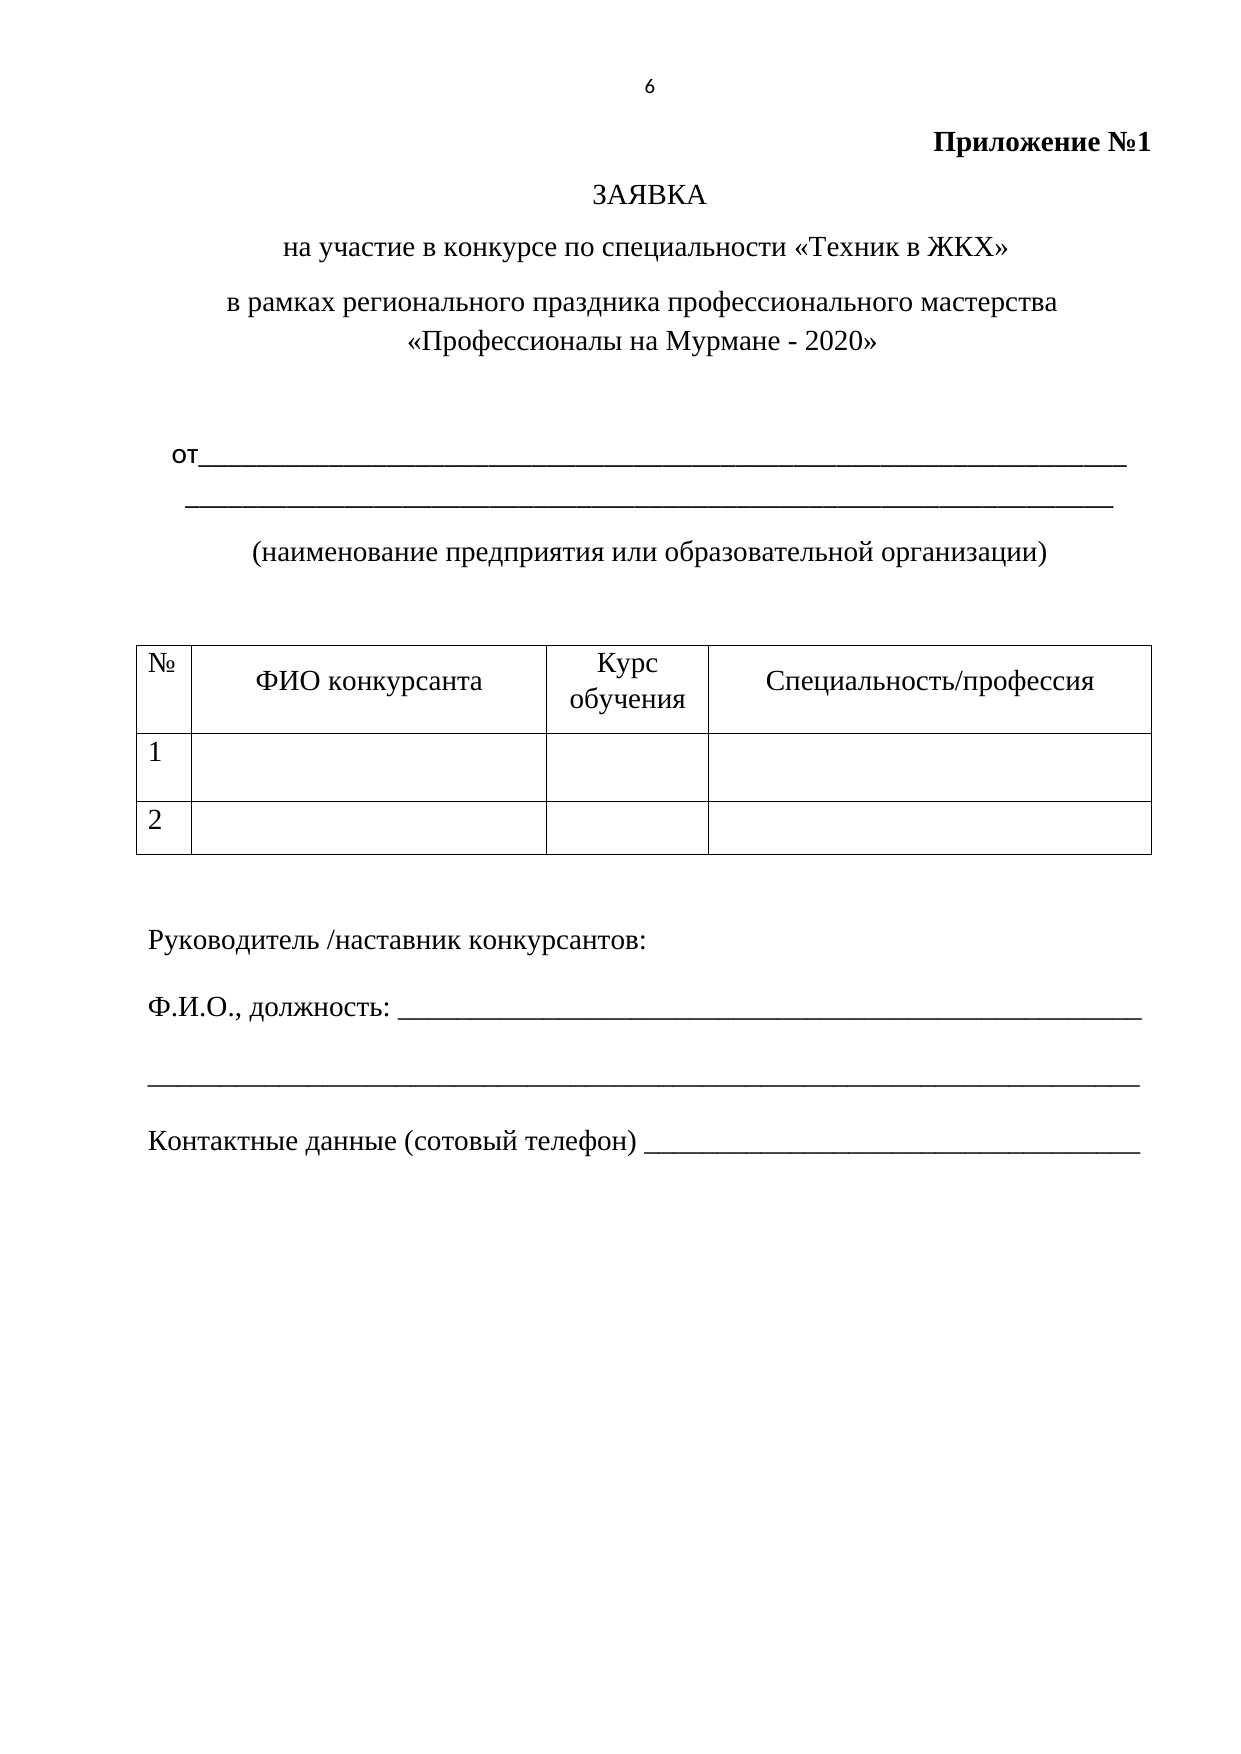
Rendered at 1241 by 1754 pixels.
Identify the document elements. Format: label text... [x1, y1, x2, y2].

table_cell 2 [137, 802, 191, 854]
table_header № [137, 646, 191, 733]
text Контактные данные (сотовый телефон) __________________________________ [148, 1123, 1152, 1156]
table_cell [547, 802, 708, 854]
text в рамках регионального праздника профессионального мастерства «Профессионалы на Мурмане - 2020» [133, 284, 1152, 356]
text ЗАЯВКА [148, 177, 1152, 210]
text Руководитель /наставник конкурсантов: [148, 922, 1152, 956]
table_cell [709, 802, 1151, 854]
text Ф.И.О., должность: ___________________________________________________ [148, 989, 1152, 1022]
table_cell 1 [137, 734, 191, 801]
table_header ФИО конкурсанта [192, 646, 546, 733]
text ____________________________________________________________________ [148, 1056, 1152, 1089]
text на участие в конкурсе по специальности «Техник в ЖКХ» [133, 229, 1152, 262]
table_header Курс обучения [547, 646, 708, 733]
text от________________________________________________________________ ________________________________________________________________ [148, 436, 1152, 512]
table_cell [192, 802, 546, 854]
table_cell [709, 734, 1151, 801]
table_cell [547, 734, 708, 801]
table_cell [192, 734, 546, 801]
table_header Специальность/профессия [709, 646, 1151, 733]
text (наименование предприятия или образовательной организации) [148, 534, 1152, 568]
text Приложение №1 [148, 124, 1152, 158]
